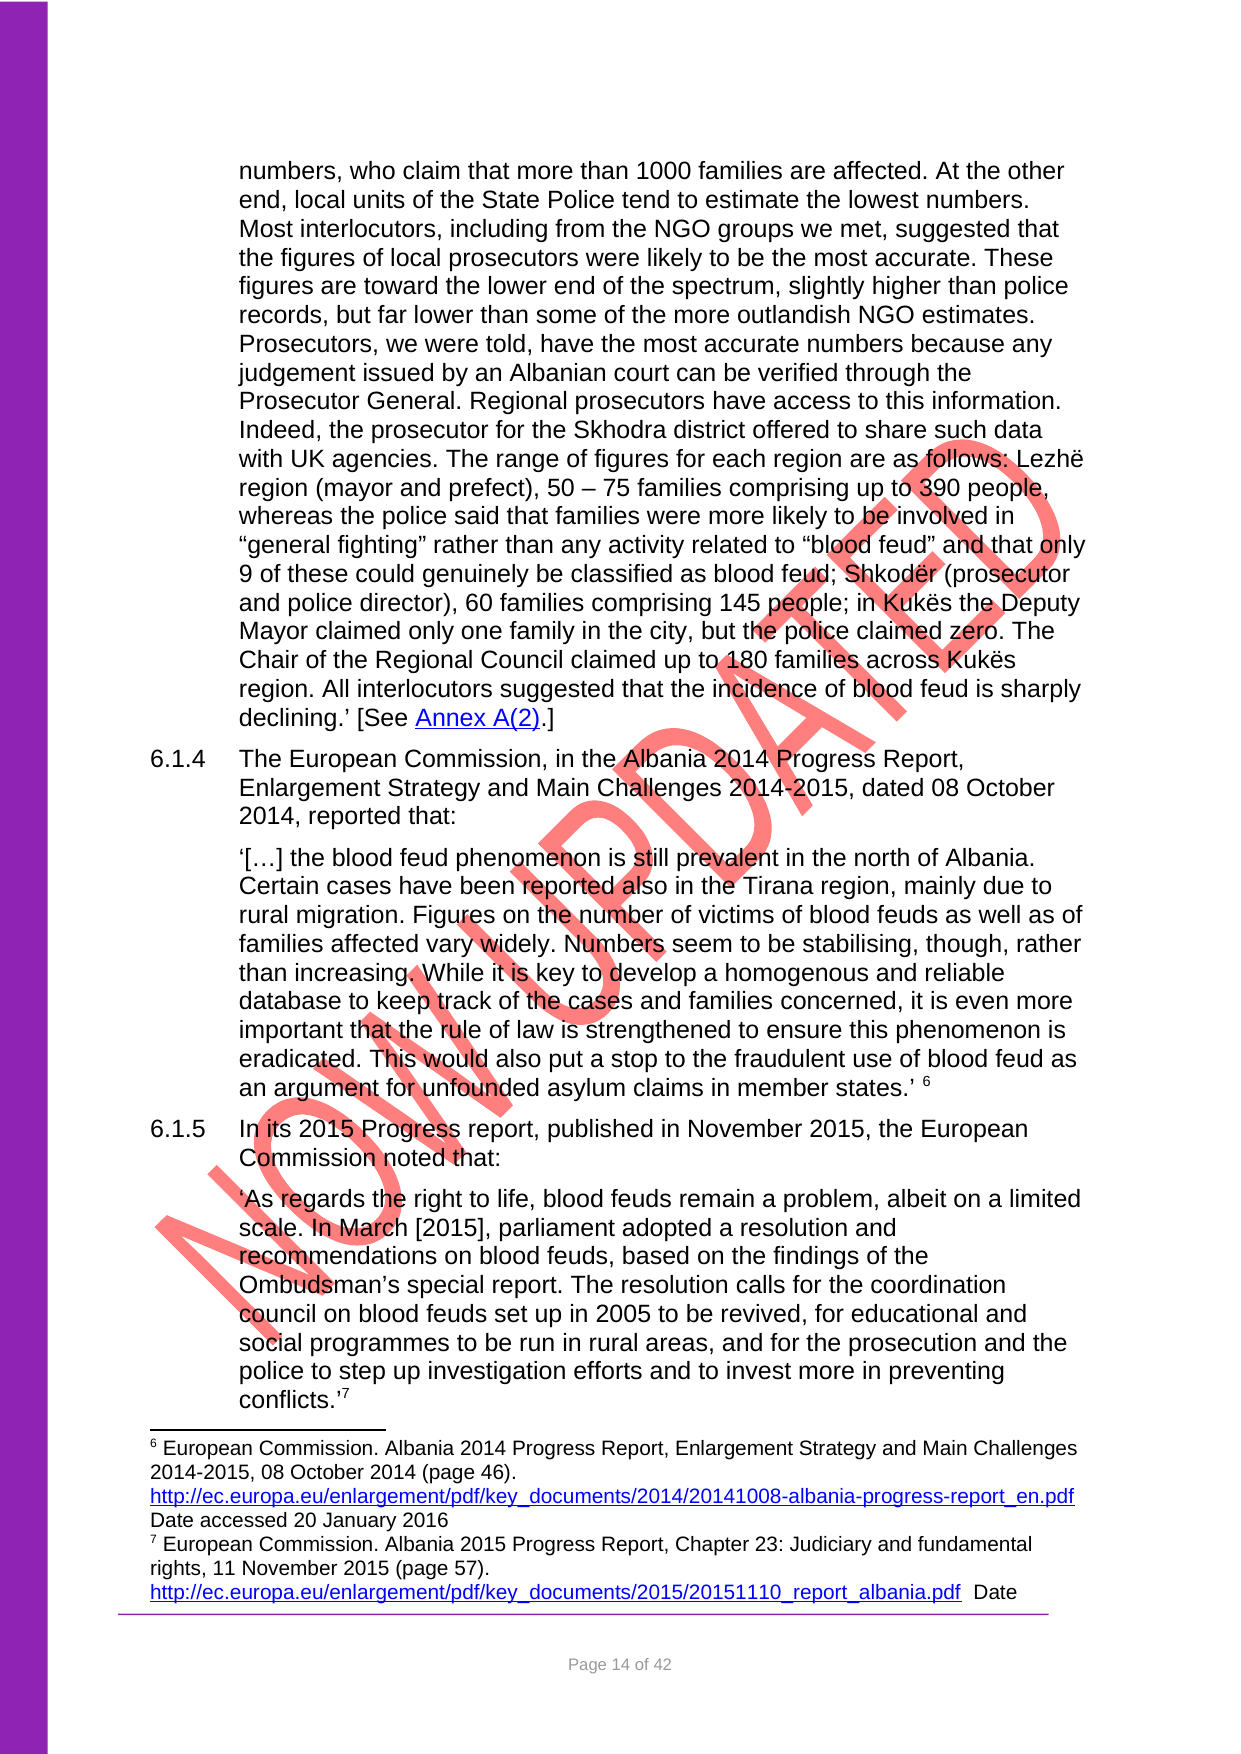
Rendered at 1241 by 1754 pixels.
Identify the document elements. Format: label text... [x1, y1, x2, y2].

text ‘[…] the blood feud phenomenon is still prevalent in the north of Albania. Certain cases have been reported also in the Tirana region, mainly due to rural migration. Figures on the number of victims of blood feuds as well as of families affected vary widely. Numbers seem to be stabilising, though, rather than increasing. While it is key to develop a homogenous and reliable database to keep track of the cases and families concerned, it is even more important that the rule of law is strengthened to ensure this phenomenon is eradicated. This would also put a stop to the fraudulent use of blood feud as an argument for unfounded asylum claims in member states.’ [239, 842, 1090, 1101]
list The European Commission, in the Albania 2014 Progress Report, Enlargement Strategy and Main Challenges 2014-2015, dated 08 October 2014, reported that: [150, 744, 1090, 830]
list In its 2015 Progress report, published in November 2015, the European Commission noted that: [150, 1114, 1090, 1171]
text ‘As regards the right to life, blood feuds remain a problem, albeit on a limited scale. In March [2015], parliament adopted a resolution and recommendations on blood feuds, based on the findings of the Ombudsman’s special report. The resolution calls for the coordination council on blood feuds set up in 2005 to be revived, for educational and social programmes to be run in rural areas, and for the prosecution and the police to step up investigation efforts and to invest more in preventing conflicts.’ [239, 1184, 1090, 1414]
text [239, 156, 1090, 731]
